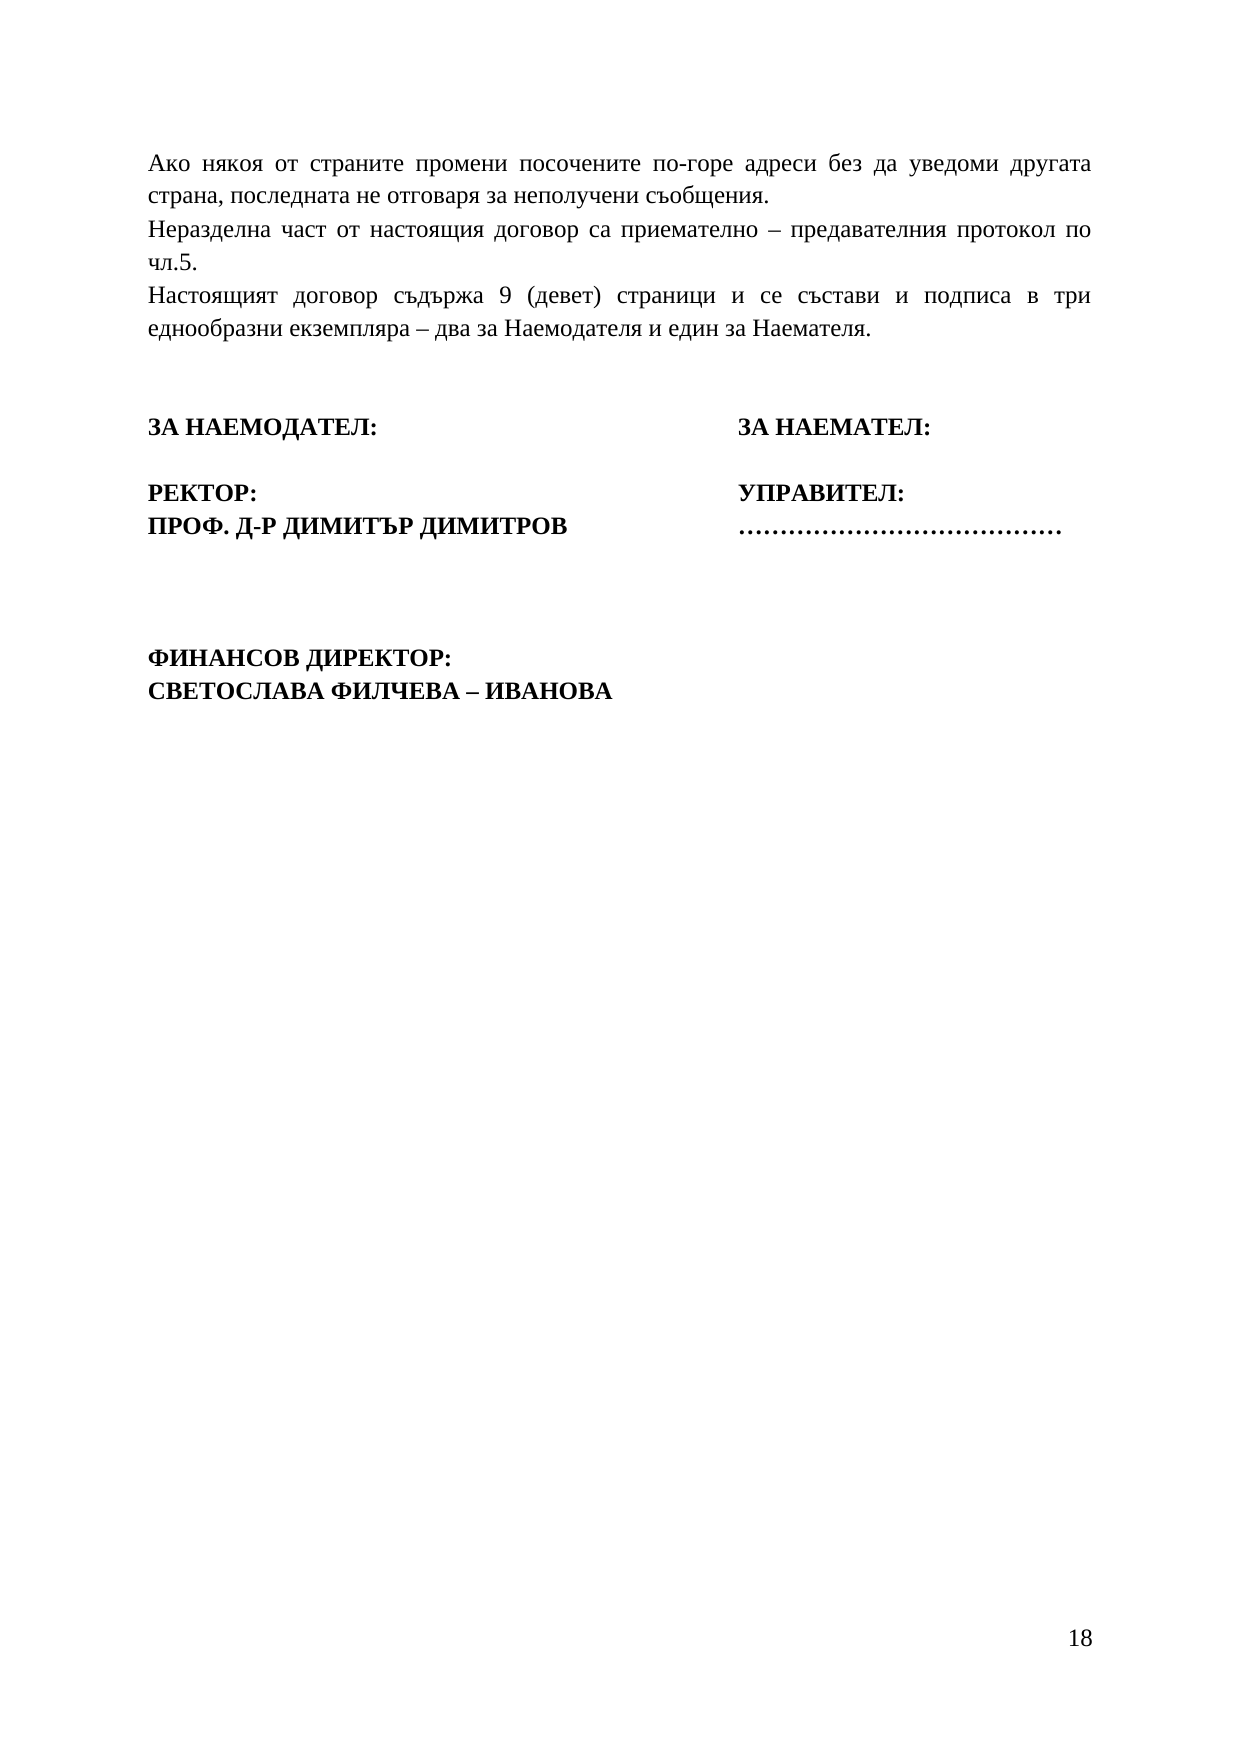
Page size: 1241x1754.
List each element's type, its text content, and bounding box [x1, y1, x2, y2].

text Ако някоя от страните промени посочените по-горе адреси без да уведоми другата страна, последната не отговаря за неполучени съобщения. [148, 148, 1093, 209]
text ПРОФ. Д-Р ДИМИТЪР ДИМИТРОВ ………………………………… [148, 511, 1093, 539]
text ФИНАНСОВ ДИРЕКТОР: [148, 643, 1093, 672]
text ЗА НАЕМОДАТЕЛ: ЗА НАЕМАТЕЛ: [148, 412, 1093, 441]
text Настоящият договор съдържа 9 (девет) страници и се състави и подписа в три еднообразни екземпляра – два за Наемодателя и един за Наемателя. [148, 280, 1093, 341]
text СВЕТОСЛАВА ФИЛЧЕВА – ИВАНОВА [148, 676, 1093, 705]
text РЕКТОР: УПРАВИТЕЛ: [148, 478, 1093, 507]
text Неразделна част от настоящия договор са приемателно – предавателния протокол по чл.5. [148, 214, 1093, 275]
